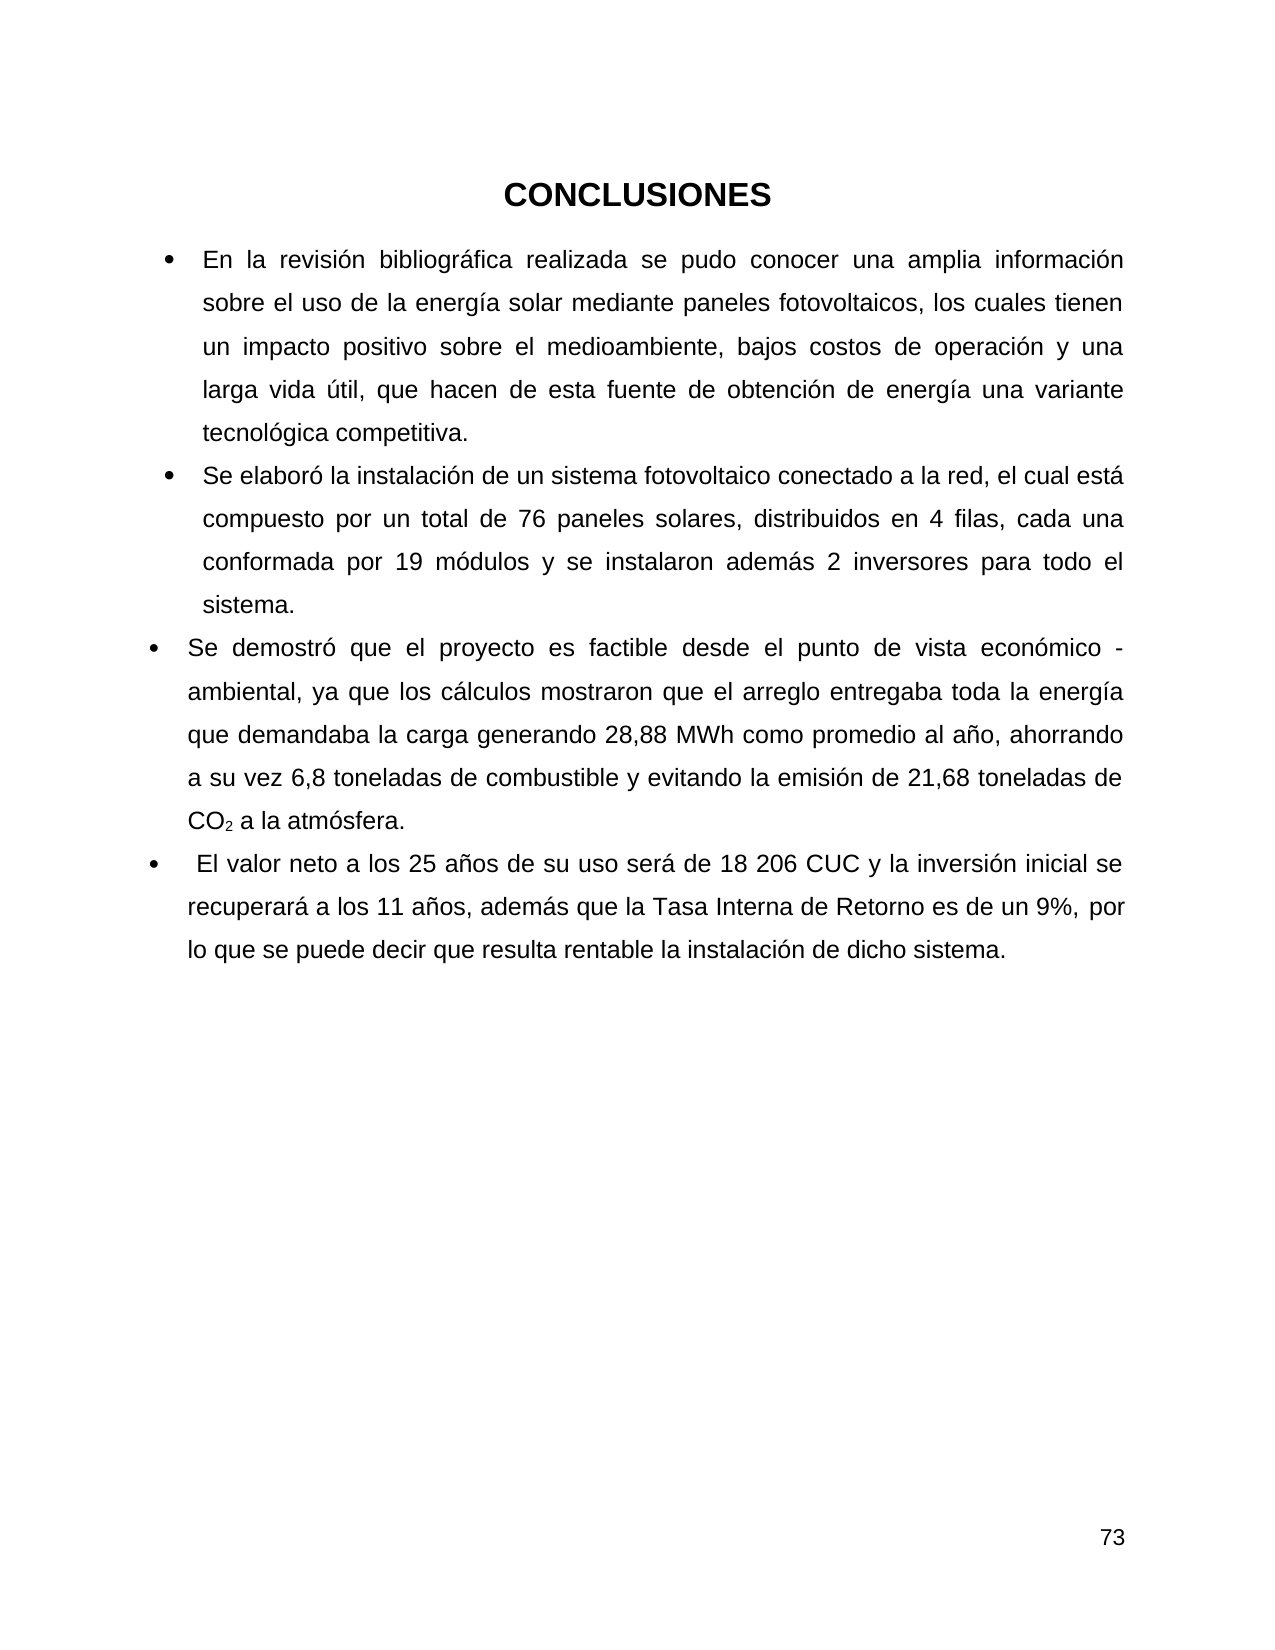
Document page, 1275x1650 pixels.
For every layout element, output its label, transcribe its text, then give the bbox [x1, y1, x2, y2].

list El valor neto a los 25 años de su uso será de 18 206 CUC y la inversión inicial se recuperará a los 11 años, además que la Tasa Interna de Retorno es de un 9%, por lo que se puede decir que resulta rentable la instalación de dicho sistema. [150, 849, 1125, 964]
list Se elaboró la instalación de un sistema fotovoltaico conectado a la red, el cual está compuesto por un total de 76 paneles solares, distribuidos en 4 filas, cada una conformada por 19 módulos y se instalaron además 2 inversores para todo el sistema. [165, 461, 1125, 619]
list En la revisión bibliográfica realizada se pudo conocer una amplia información sobre el uso de la energía solar mediante paneles fotovoltaicos, los cuales tienen un impacto positivo sobre el medioambiente, bajos costos de operación y una larga vida útil, que hacen de esta fuente de obtención de energía una variante tecnológica competitiva. [165, 245, 1125, 446]
subtitle CONCLUSIONES [150, 175, 1125, 213]
list Se demostró que el proyecto es factible desde el punto de vista económico - ambiental, ya que los cálculos mostraron que el arreglo entregaba toda la energía que demandaba la carga generando 28,88 MWh como promedio al año, ahorrando a su vez 6,8 toneladas de combustible y evitando la emisión de 21,68 toneladas de CO2 a la atmósfera. [150, 633, 1125, 835]
